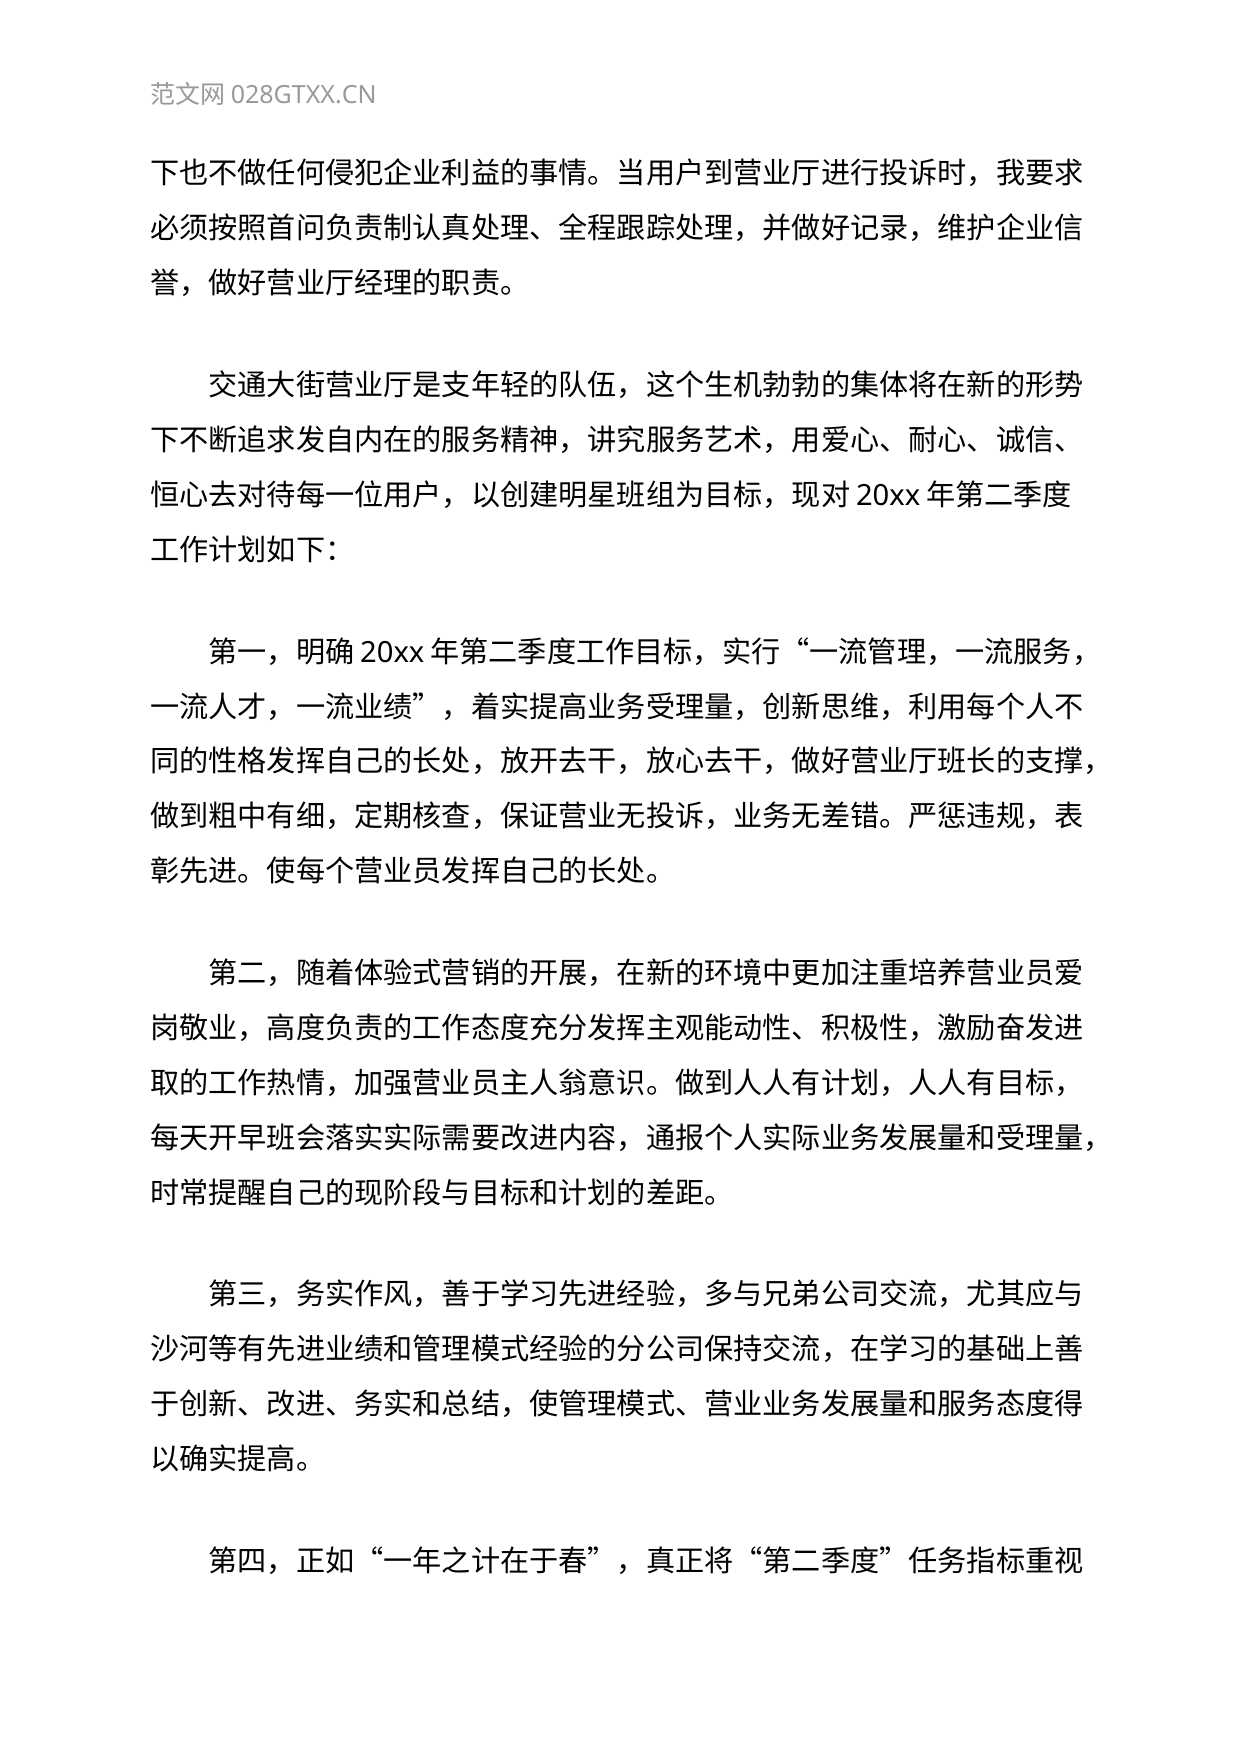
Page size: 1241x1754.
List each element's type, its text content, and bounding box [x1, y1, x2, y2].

text 第三，务实作风，善于学习先进经验，多与兄弟公司交流，尤其应与沙河等有先进业绩和管理模式经验的分公司保持交流，在学习的基础上善于创新、改进、务实和总结，使管理模式、营业业务发展量和服务态度得以确实提高。 [150, 1271, 1090, 1478]
text 交通大街营业厅是支年轻的队伍，这个生机勃勃的集体将在新的形势下不断追求发自内在的服务精神，讲究服务艺术，用爱心、耐心、诚信、恒心去对待每一位用户，以创建明星班组为目标，现对20xx年第二季度工作计划如下： [150, 362, 1090, 569]
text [150, 150, 1090, 302]
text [150, 1537, 1090, 1580]
text 第二，随着体验式营销的开展，在新的环境中更加注重培养营业员爱岗敬业，高度负责的工作态度充分发挥主观能动性、积极性，激励奋发进取的工作热情，加强营业员主人翁意识。做到人人有计划，人人有目标，每天开早班会落实实际需要改进内容，通报个人实际业务发展量和受理量，时常提醒自己的现阶段与目标和计划的差距。 [150, 949, 1090, 1211]
text 第一，明确20xx年第二季度工作目标，实行“一流管理，一流服务，一流人才，一流业绩”，着实提高业务受理量，创新思维，利用每个人不同的性格发挥自己的长处，放开去干，放心去干，做好营业厅班长的支撑，做到粗中有细，定期核查，保证营业无投诉，业务无差错。严惩违规，表彰先进。使每个营业员发挥自己的长处。 [150, 628, 1090, 890]
